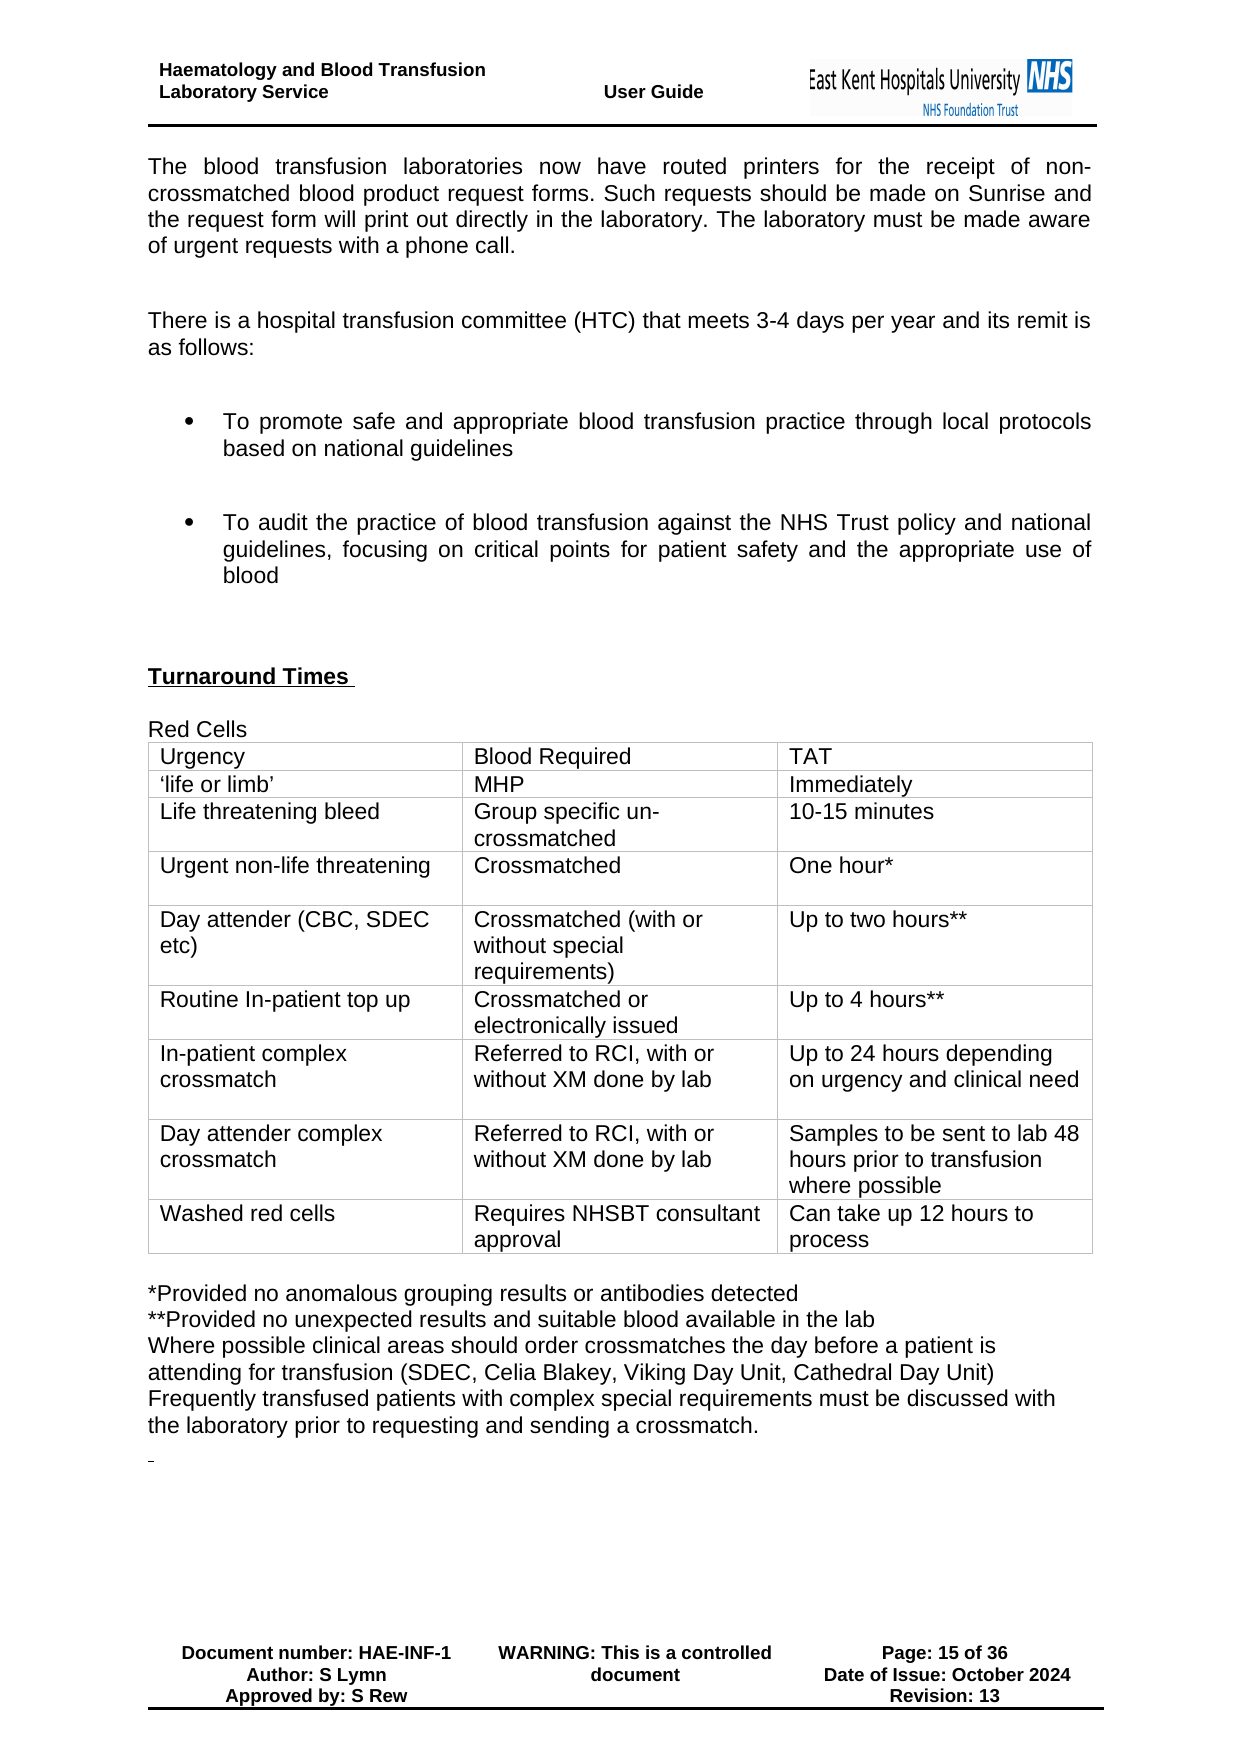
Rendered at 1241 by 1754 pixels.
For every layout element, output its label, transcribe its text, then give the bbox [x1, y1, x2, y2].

list To promote safe and appropriate blood transfusion practice through local protocols based on national guidelines [185, 408, 1092, 461]
text Frequently transfused patients with complex special requirements must be discussed with the laboratory prior to requesting and sending a crossmatch. [148, 1385, 1092, 1438]
table_cell Urgent non-life threatening [149, 852, 462, 904]
table_cell 10-15 minutes [778, 798, 1092, 851]
table_cell Immediately [778, 771, 1092, 797]
table_cell MHP [463, 771, 777, 797]
table_cell Routine In-patient top up [149, 986, 462, 1038]
table_cell Referred to RCI, with or without XM done by lab [463, 1040, 777, 1118]
table_cell Washed red cells [149, 1200, 462, 1252]
table_cell Up to two hours** [778, 906, 1092, 985]
text *Provided no anomalous grouping results or antibodies detected [148, 1280, 1092, 1306]
table_cell One hour* [778, 852, 1092, 904]
table_cell Crossmatched (with or without special requirements) [463, 906, 777, 985]
table_cell ‘life or limb’ [149, 771, 462, 797]
table_cell Up to 24 hours depending on urgency and clinical need [778, 1040, 1092, 1118]
text Turnaround Times [148, 663, 1092, 689]
list To audit the practice of blood transfusion against the NHS Trust policy and national guidelines, focusing on critical points for patient safety and the appropriate use of blood [185, 509, 1092, 588]
table_header TAT [778, 743, 1092, 770]
table_header Blood Required [463, 743, 777, 770]
table_cell Requires NHSBT consultant approval [463, 1200, 777, 1252]
text **Provided no unexpected results and suitable blood available in the lab [148, 1306, 1092, 1332]
text Red Cells [148, 716, 1092, 742]
text The blood transfusion laboratories now have routed printers for the receipt of non- crossmatched blood product request forms. Such requests should be made on Sunrise and the request form will print out directly in the laboratory. The laboratory must be made aware of urgent requests with a phone call. [148, 153, 1092, 259]
table_cell Samples to be sent to lab 48 hours prior to transfusion where possible [778, 1120, 1092, 1199]
table_header Urgency [149, 743, 462, 770]
table_cell Group specific un-crossmatched [463, 798, 777, 851]
text There is a hospital transfusion committee (HTC) that meets 3-4 days per year and its remit is as follows: [148, 307, 1092, 360]
table_cell Crossmatched [463, 852, 777, 904]
table_cell Life threatening bleed [149, 798, 462, 851]
table_cell In-patient complex crossmatch [149, 1040, 462, 1118]
picture [810, 59, 1073, 116]
table_cell Day attender (CBC, SDEC etc) [149, 906, 462, 985]
text Where possible clinical areas should order crossmatches the day before a patient is attending for transfusion (SDEC, Celia Blakey, Viking Day Unit, Cathedral Day Unit) [148, 1332, 1092, 1385]
table_cell Up to 4 hours** [778, 986, 1092, 1038]
table_cell Referred to RCI, with or without XM done by lab [463, 1120, 777, 1199]
table_cell Can take up 12 hours to process [778, 1200, 1092, 1252]
table_cell Day attender complex crossmatch [149, 1120, 462, 1199]
table_cell Crossmatched or electronically issued [463, 986, 777, 1038]
